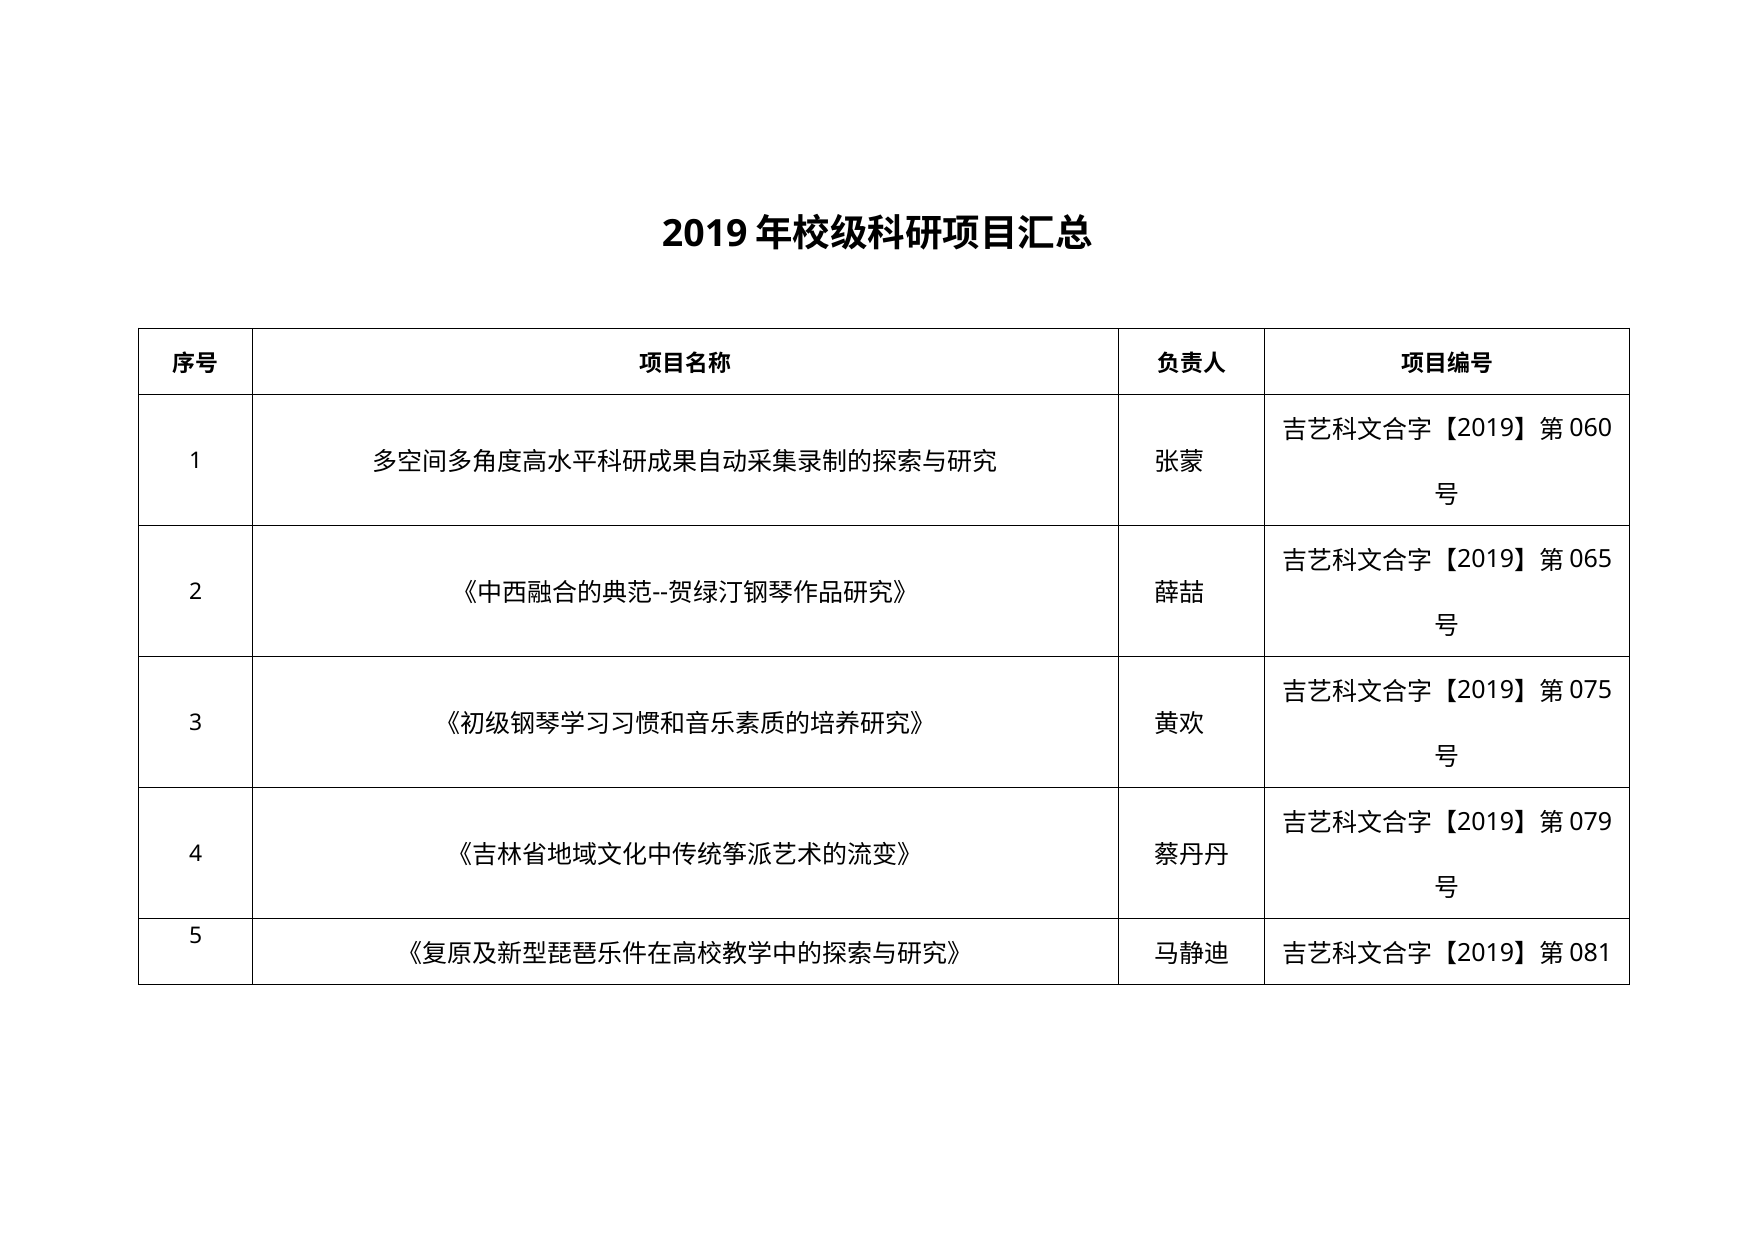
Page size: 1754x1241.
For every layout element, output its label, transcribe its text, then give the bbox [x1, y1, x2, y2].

table_cell 蔡丹丹 [1119, 788, 1264, 918]
table_cell 3 [139, 657, 252, 787]
table_cell 吉艺科文合字【2019】第081号 [1265, 919, 1629, 984]
table_cell 多空间多角度高水平科研成果自动采集录制的探索与研究 [253, 395, 1118, 525]
table_cell 《中西融合的典范--贺绿汀钢琴作品研究》 [253, 526, 1118, 656]
table_cell 1 [139, 395, 252, 525]
table_header 负责人 [1119, 329, 1264, 394]
table_cell 薛喆 [1119, 526, 1264, 656]
table_cell 黄欢 [1119, 657, 1264, 787]
table_cell 吉艺科文合字【2019】第065号 [1265, 526, 1629, 656]
table_cell 2 [139, 526, 252, 656]
table_header 序号 [139, 329, 252, 394]
table_cell 《吉林省地域文化中传统筝派艺术的流变》 [253, 788, 1118, 918]
text 2019年校级科研项目汇总 [150, 198, 1604, 263]
table_cell 4 [139, 788, 252, 918]
table_header 项目编号 [1265, 329, 1629, 394]
table_cell 吉艺科文合字【2019】第060号 [1265, 395, 1629, 525]
table_cell 5 [139, 919, 252, 984]
table_header 项目名称 [253, 329, 1118, 394]
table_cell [253, 919, 1118, 984]
table_cell 吉艺科文合字【2019】第075号 [1265, 657, 1629, 787]
table_cell 马静迪 [1119, 919, 1264, 984]
table_cell 吉艺科文合字【2019】第079号 [1265, 788, 1629, 918]
table_cell 《初级钢琴学习习惯和音乐素质的培养研究》 [253, 657, 1118, 787]
table_cell 张蒙 [1119, 395, 1264, 525]
